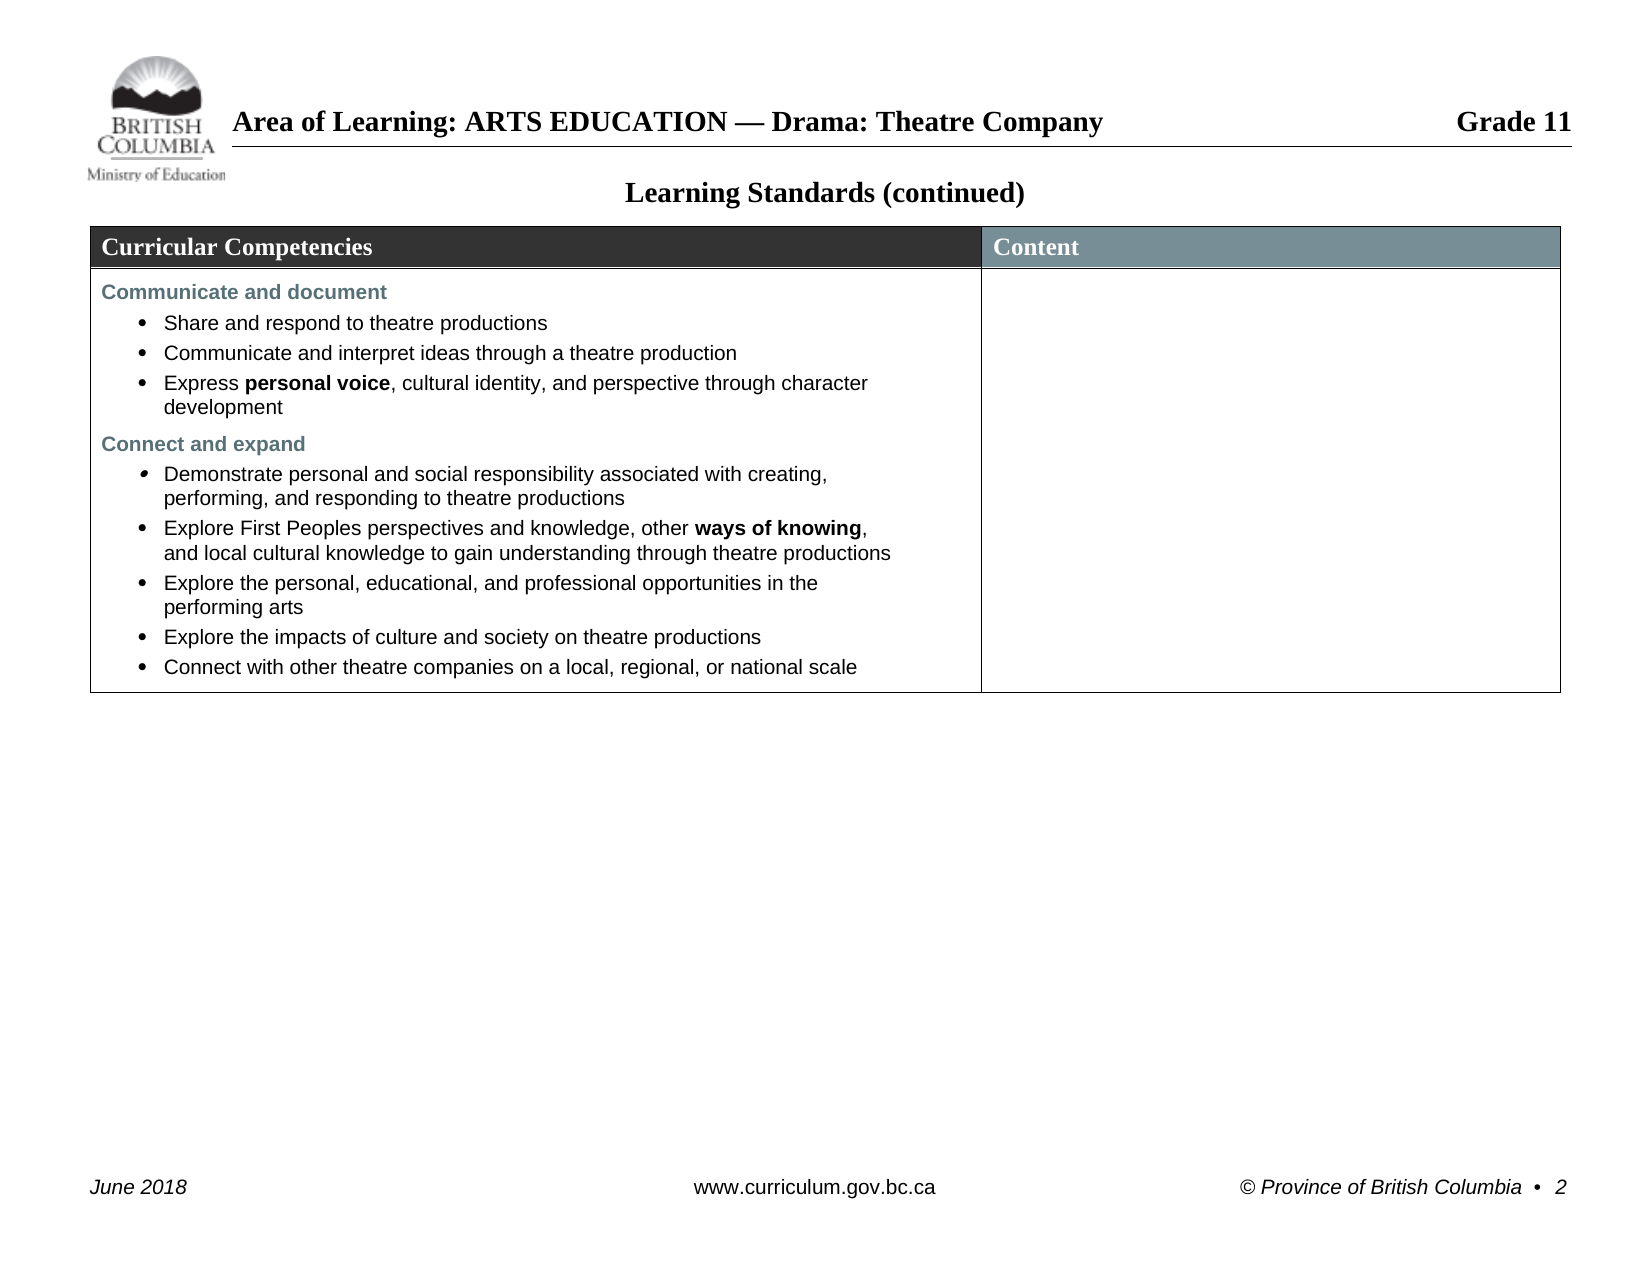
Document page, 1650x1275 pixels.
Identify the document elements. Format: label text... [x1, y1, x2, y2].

text Area of Learning: ARTS EDUCATION — Drama: Theatre Company Grade 11 [232, 104, 1572, 146]
table_cell Communicate and document Share and respond to theatre productions Communicate and interpret ideas through a theatre production Express personal voice, cultural identity, and perspective through character development Connect and expand Demonstrate personal and social responsibility associated with creating, performing, and responding to theatre productions Explore First Peoples perspectives and knowledge, other ways of knowing, and local cultural knowledge to gain understanding through theatre productions Explore the personal, educational, and professional opportunities in the performing arts Explore the impacts of culture and society on theatre productions Connect with other theatre companies on a local, regional, or national scale [91, 269, 981, 692]
table_header Content [982, 227, 1560, 267]
table_cell [982, 269, 1560, 692]
text Learning Standards (continued) [89, 175, 1560, 209]
table_header Curricular Competencies [91, 227, 981, 267]
